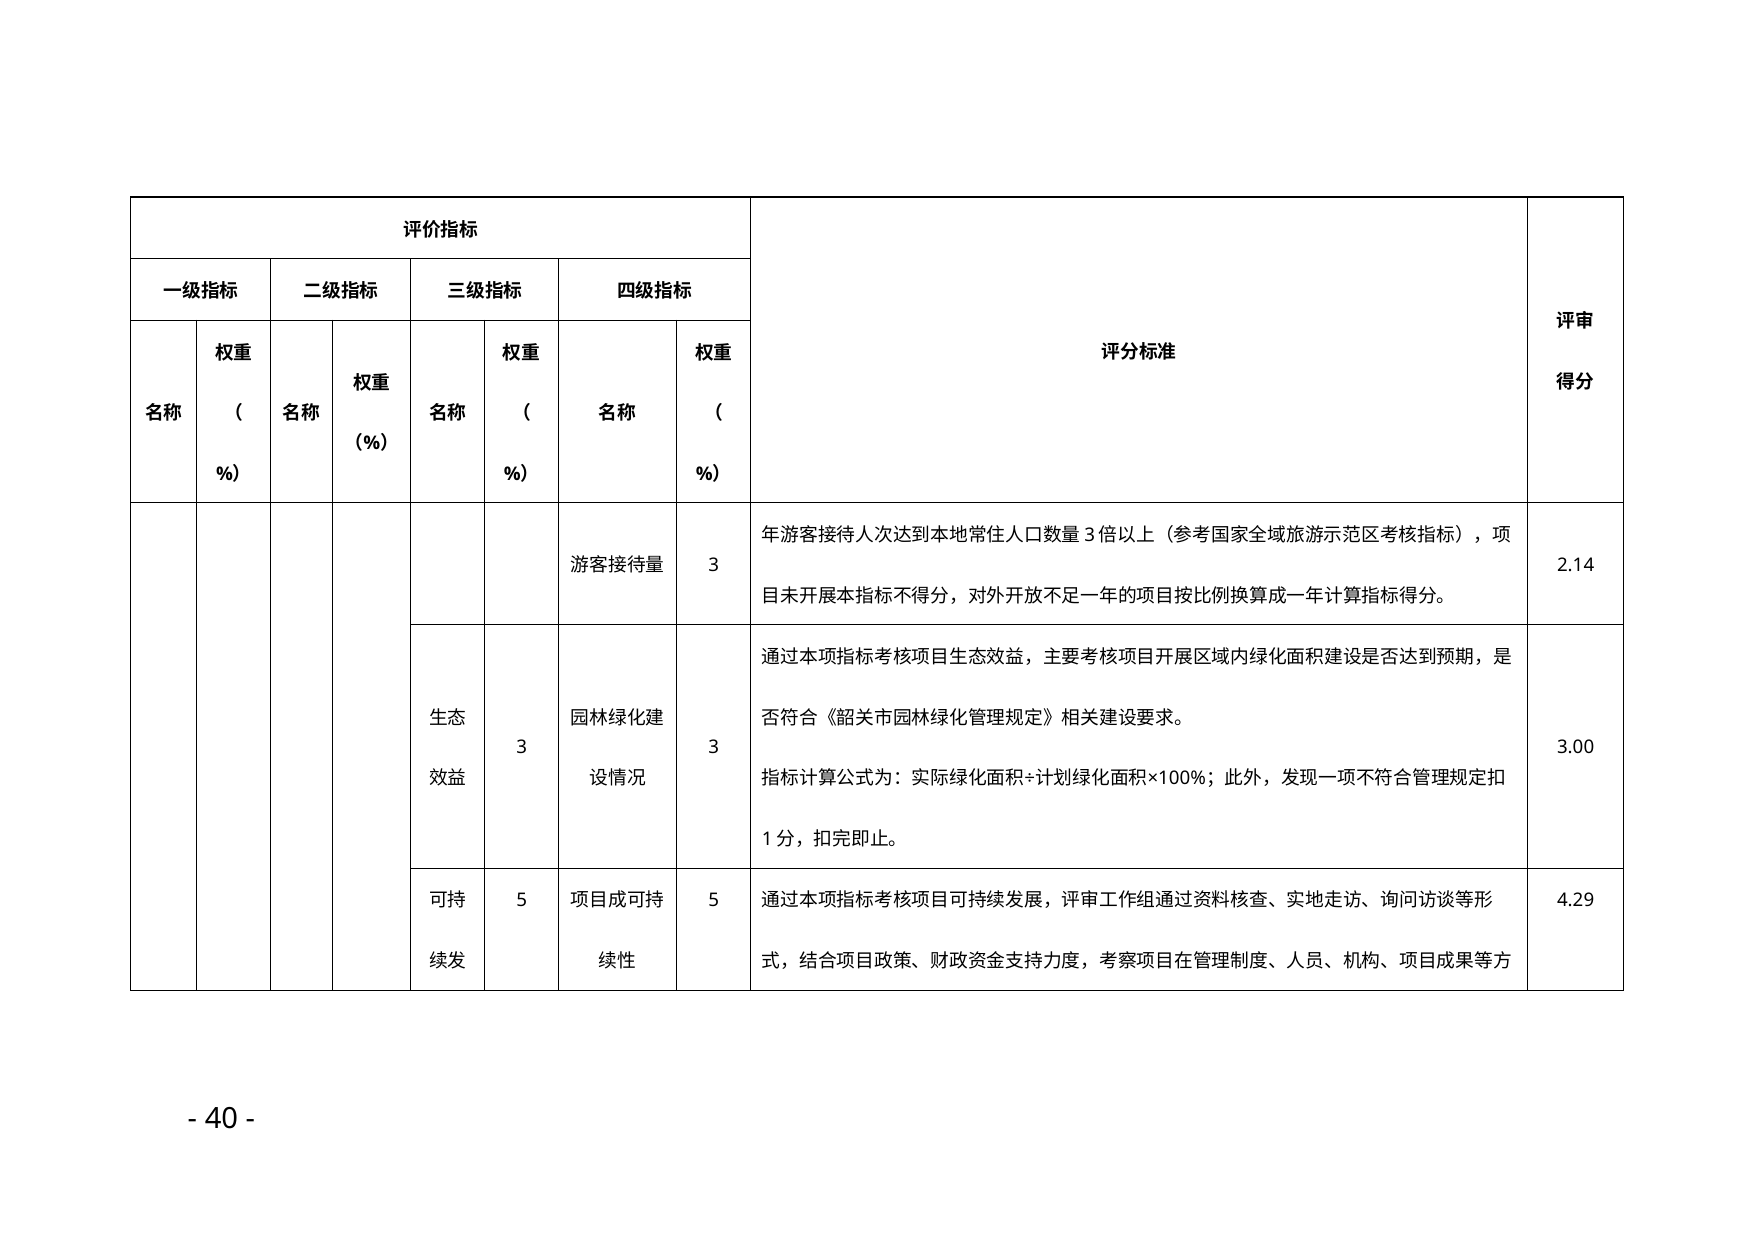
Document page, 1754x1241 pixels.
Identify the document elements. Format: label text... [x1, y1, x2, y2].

table_cell 一级指标 [131, 259, 270, 319]
table_cell 4.29 [1528, 869, 1623, 989]
table_cell 3 [677, 625, 750, 867]
table_cell 3.00 [1528, 625, 1623, 867]
table_header 评审 得分 [1528, 198, 1623, 502]
table_header 评价指标 [131, 198, 750, 258]
table_cell 3 [485, 625, 558, 867]
table_cell 权重 （%） [485, 321, 558, 502]
table_cell 年游客接待人次达到本地常住人口数量3倍以上（参考国家全域旅游示范区考核指标），项目未开展本指标不得分，对外开放不足一年的项目按比例换算成一年计算指标得分。 [751, 503, 1527, 624]
table_cell 名称 [271, 321, 332, 502]
table_cell 5 [485, 869, 558, 989]
table_cell 权重 （%） [677, 321, 750, 502]
table_header 评分标准 [751, 198, 1527, 502]
table_cell 3 [677, 503, 750, 624]
table_cell 四级指标 [559, 259, 750, 319]
table_cell 游客接待量 [559, 503, 676, 624]
table_cell 权重（%） [333, 321, 410, 502]
table_cell 权重 （%） [197, 321, 270, 502]
table_cell 2.14 [1528, 503, 1623, 624]
table_cell 生态效益 [411, 625, 484, 867]
table_cell 通过本项指标考核项目可持续发展，评审工作组通过资料核查、实地走访、询问访谈等形式，结合项目政策、财政资金支持力度，考察项目在管理制度、人员、机构、项目成果等方面的可持续性效益。如存在不可持续情况一项扣1分，≥4项本指标不得分。 [751, 869, 1527, 989]
table_cell 园林绿化建设情况 [559, 625, 676, 867]
table_cell 名称 [559, 321, 676, 502]
table_cell 5 [677, 869, 750, 989]
table_cell 名称 [411, 321, 484, 502]
table_cell 名称 [131, 321, 196, 502]
table_cell 项目成可持续性 [559, 869, 676, 989]
table_cell 通过本项指标考核项目生态效益，主要考核项目开展区域内绿化面积建设是否达到预期，是否符合《韶关市园林绿化管理规定》相关建设要求。 指标计算公式为：实际绿化面积÷计划绿化面积×100%；此外，发现一项不符合管理规定扣1分，扣完即止。 [751, 625, 1527, 867]
table_cell 三级指标 [411, 259, 558, 319]
table_cell 二级指标 [271, 259, 410, 319]
table_cell 可持续发展 [411, 869, 484, 989]
